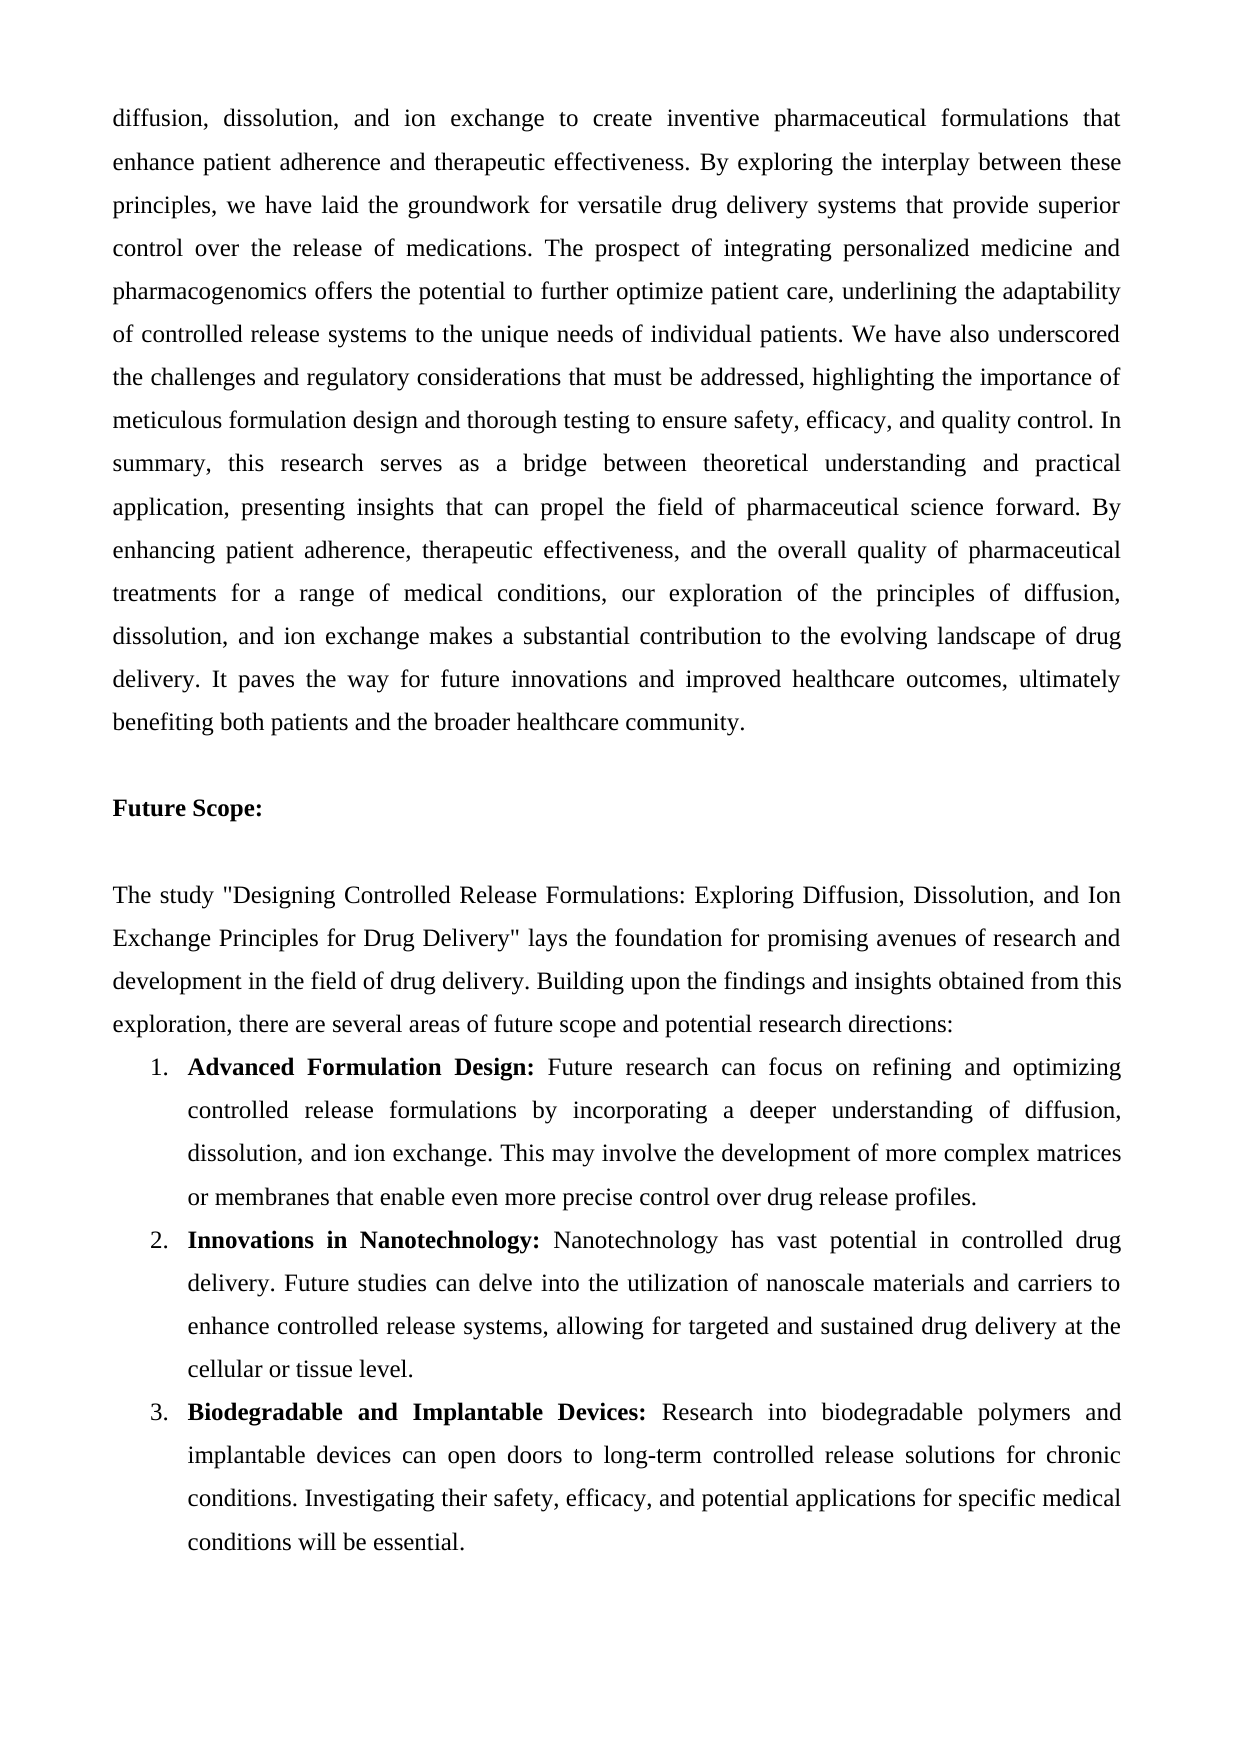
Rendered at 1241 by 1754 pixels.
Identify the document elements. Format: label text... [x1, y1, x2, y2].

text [112, 103, 1122, 736]
list Biodegradable and Implantable Devices: Research into biodegradable polymers and implantable devices can open doors to long-term controlled release solutions for chronic conditions. Investigating their safety, efficacy, and potential applications for specific medical conditions will be essential. [150, 1397, 1122, 1555]
text The study "Designing Controlled Release Formulations: Exploring Diffusion, Dissolution, and Ion Exchange Principles for Drug Delivery" lays the foundation for promising avenues of research and development in the field of drug delivery. Building upon the findings and insights obtained from this exploration, there are several areas of future scope and potential research directions: [112, 880, 1122, 1038]
text Future Scope: [112, 793, 1122, 822]
list Advanced Formulation Design: Future research can focus on refining and optimizing controlled release formulations by incorporating a deeper understanding of diffusion, dissolution, and ion exchange. This may involve the development of more complex matrices or membranes that enable even more precise control over drug release profiles. [150, 1052, 1122, 1210]
list Innovations in Nanotechnology: Nanotechnology has vast potential in controlled drug delivery. Future studies can delve into the utilization of nanoscale materials and carriers to enhance controlled release systems, allowing for targeted and sustained drug delivery at the cellular or tissue level. [150, 1225, 1122, 1383]
